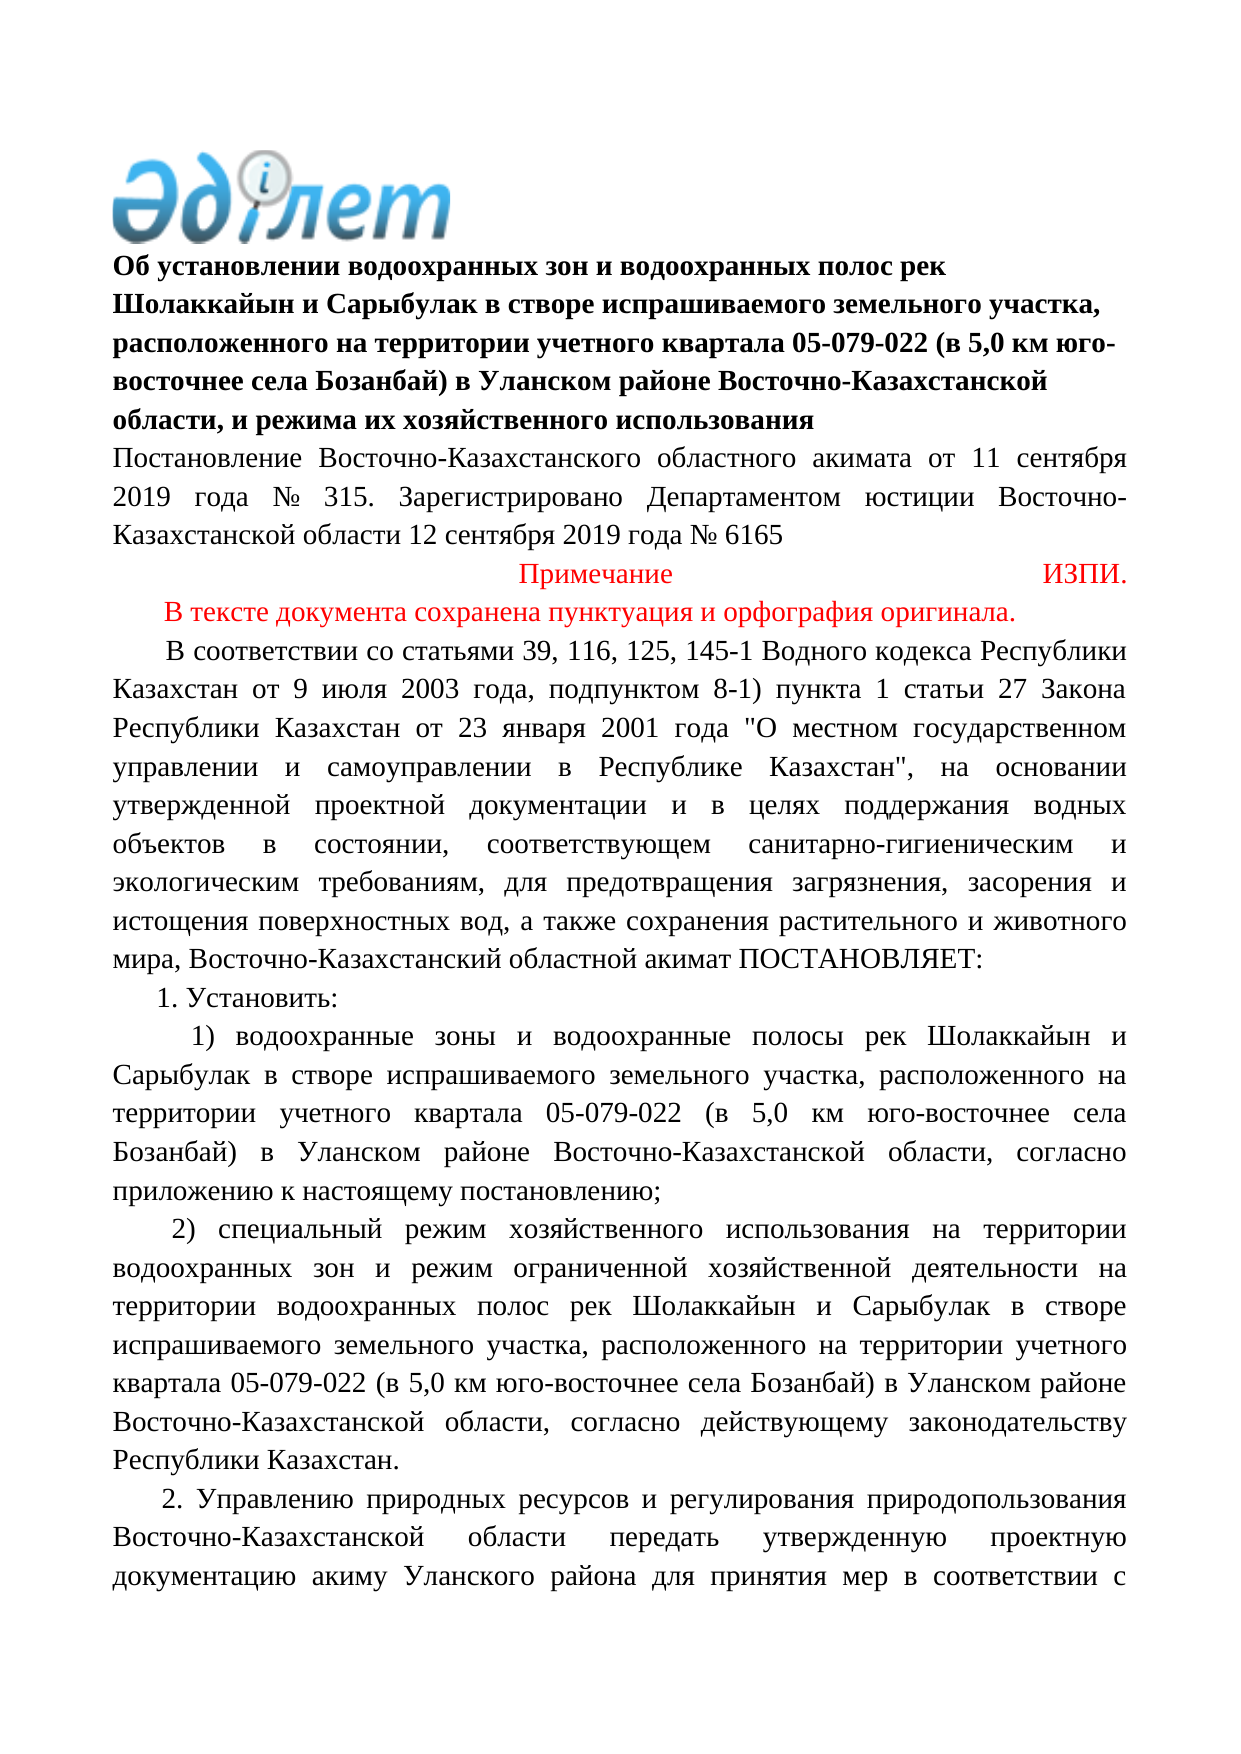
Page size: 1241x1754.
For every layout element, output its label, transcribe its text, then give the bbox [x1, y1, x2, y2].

text 2) специальный режим хозяйственного использования на территории водоохранных зон и режим ограниченной хозяйственной деятельности на территории водоохранных полос рек Шолаккайын и Сарыбулак в створе испрашиваемого земельного участка, расположенного на территории учетного квартала 05-079-022 (в 5,0 км юго-восточнее села Бозанбай) в Уланском районе Восточно-Казахстанской области, согласно действующему законодательству Республики Казахстан. [112, 1211, 1128, 1476]
text Постановление Восточно-Казахстанского областного акимата от 11 сентября 2019 года № 315. Зарегистрировано Департаментом юстиции Восточно-Казахстанской области 12 сентября 2019 года № 6165 [112, 440, 1128, 551]
text 1. Установить: [112, 980, 1128, 1013]
text Об установлении водоохранных зон и водоохранных полос рек Шолаккайын и Сарыбулак в створе испрашиваемого земельного участка, расположенного на территории учетного квартала 05-079-022 (в 5,0 км юго-восточнее села Бозанбай) в Уланском районе Восточно-Казахстанской области, и режима их хозяйственного использования [112, 248, 1128, 435]
text 1) водоохранные зоны и водоохранные полосы рек Шолаккайын и Сарыбулак в створе испрашиваемого земельного участка, расположенного на территории учетного квартала 05-079-022 (в 5,0 км юго-восточнее села Бозанбай) в Уланском районе Восточно-Казахстанской области, согласно приложению к настоящему постановлению; [112, 1018, 1128, 1206]
text В соответствии со статьями 39, 116, 125, 145-1 Водного кодекса Республики Казахстан от 9 июля 2003 года, подпунктом 8-1) пункта 1 статьи 27 Закона Республики Казахстан от 23 января 2001 года "О местном государственном управлении и самоуправлении в Республике Казахстан", на основании утвержденной проектной документации и в целях поддержания водных объектов в состоянии, соответствующем санитарно-гигиеническим и экологическим требованиям, для предотвращения загрязнения, засорения и истощения поверхностных вод, а также сохранения растительного и животного мира, Восточно-Казахстанский областной акимат ПОСТАНОВЛЯЕТ: [112, 633, 1128, 975]
picture [112, 150, 451, 244]
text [112, 1481, 1128, 1592]
text Примечание ИЗПИ. В тексте документа сохранена пунктуация и орфография оригинала. [112, 556, 1128, 628]
